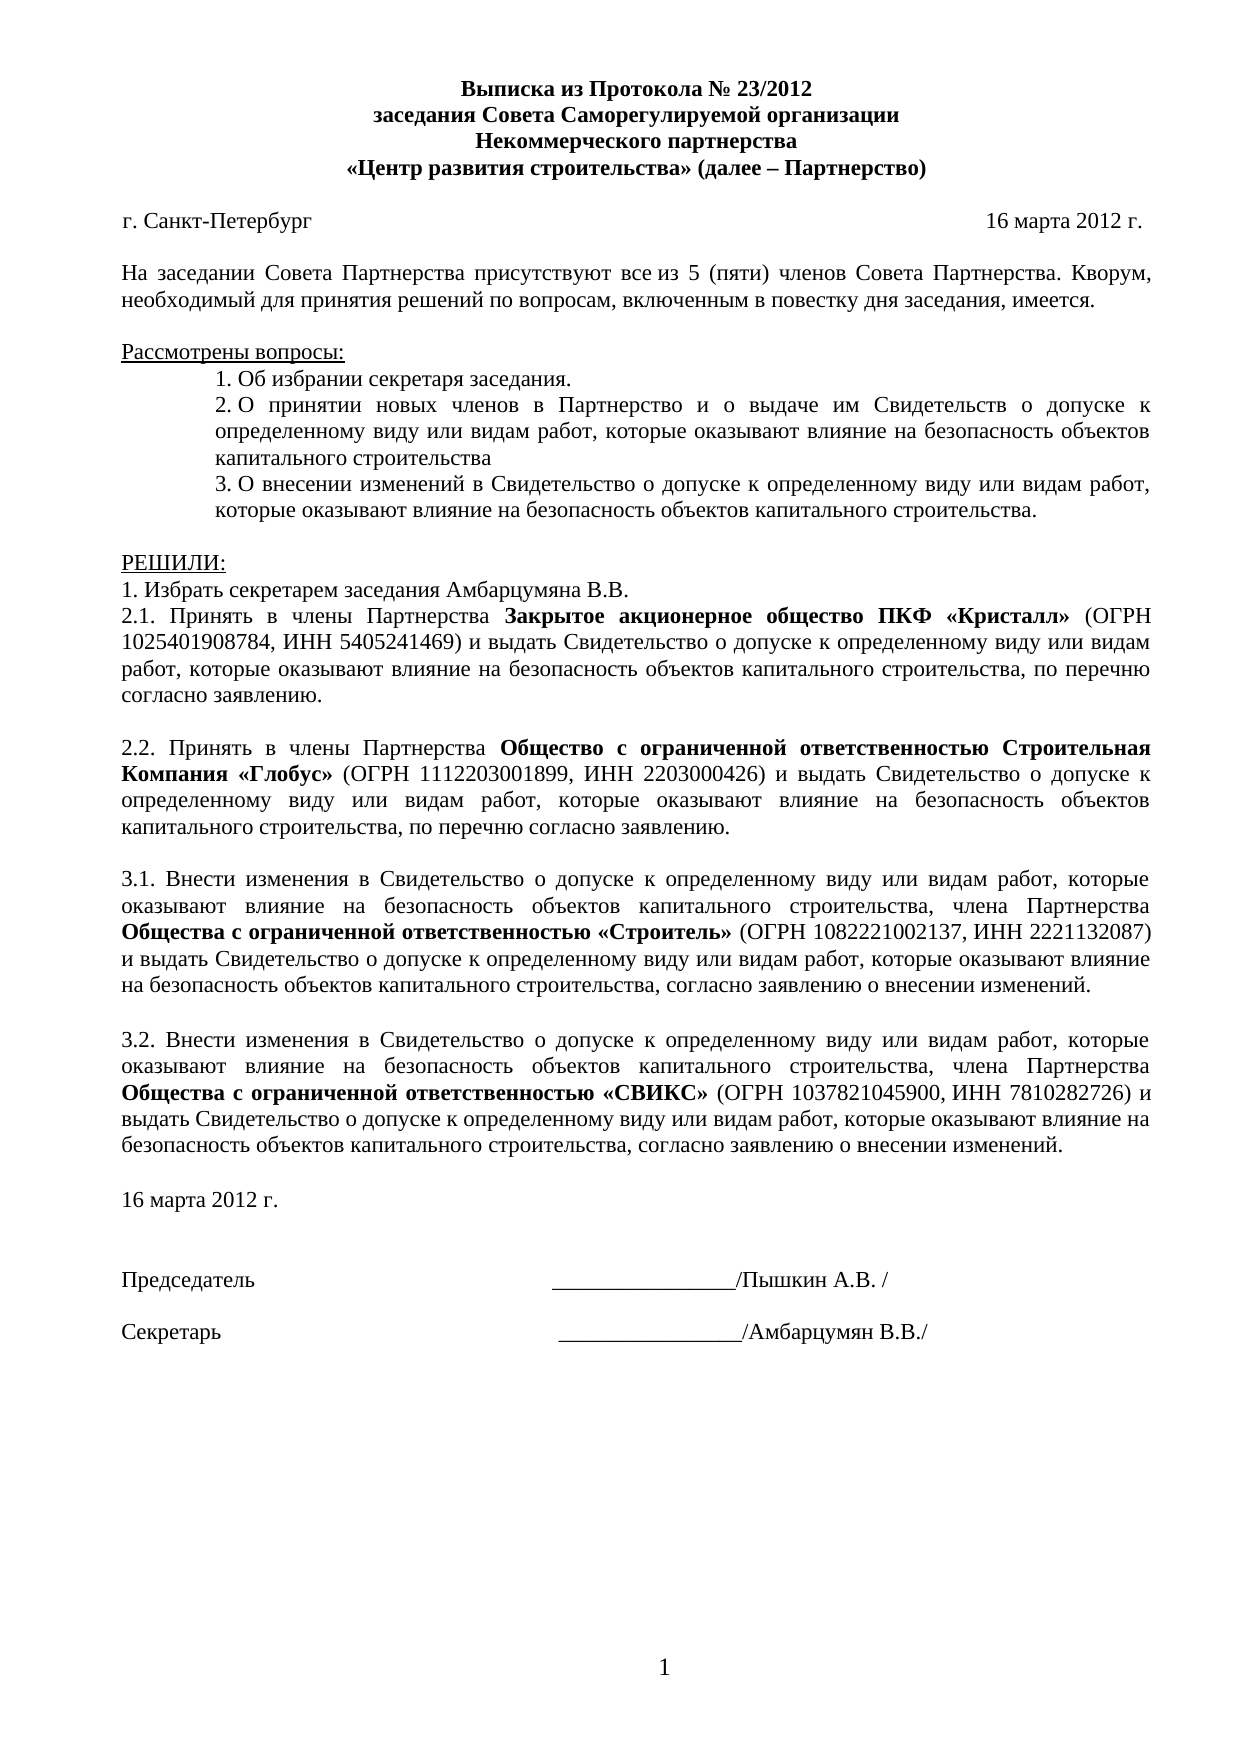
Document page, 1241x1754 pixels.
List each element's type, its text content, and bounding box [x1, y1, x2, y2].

text Рассмотрены вопросы: [121, 338, 1152, 365]
text Председатель ________________/Пышкин А.В. / [121, 1266, 1152, 1292]
text Выписка из Протокола № 23/2012 [121, 75, 1152, 101]
text 1. Избрать секретарем заседания Амбарцумяна В.В. [121, 576, 1152, 602]
text РЕШИЛИ: [121, 549, 1152, 576]
text 3.2. Внести изменения в Свидетельство о допуске к определенному виду или видам работ, которые оказывают влияние на безопасность объектов капитального строительства, члена Партнерства Общества с ограниченной ответственностью «СВИКС» (ОГРН 1037821045900, ИНН 7810282726) и выдать Свидетельство о допуске к определенному виду или видам работ, которые оказывают влияние на безопасность объектов капитального строительства, согласно заявлению о внесении изменений. [121, 1026, 1152, 1158]
text Секретарь ________________/Амбарцумян В.В./ [121, 1318, 1152, 1345]
table_header г. Санкт-Петербург [111, 207, 632, 233]
table_header 16 марта 2012 г. [633, 207, 1154, 233]
text 3.1. Внести изменения в Свидетельство о допуске к определенному виду или видам работ, которые оказывают влияние на безопасность объектов капитального строительства, члена Партнерства Общества с ограниченной ответственностью «Строитель» (ОГРН 1082221002137, ИНН 2221132087) и выдать Свидетельство о допуске к определенному виду или видам работ, которые оказывают влияние на безопасность объектов капитального строительства, согласно заявлению о внесении изменений. [121, 866, 1152, 997]
text 3. О внесении изменений в Свидетельство о допуске к определенному виду или видам работ, которые оказывают влияние на безопасность объектов капитального строительства. [215, 470, 1152, 523]
text 2. О принятии новых членов в Партнерство и о выдаче им Свидетельств о допуске к определенному виду или видам работ, которые оказывают влияние на безопасность объектов капитального строительства [215, 391, 1152, 470]
text 1. Об избрании секретаря заседания. [215, 365, 1152, 391]
text На заседании Совета Партнерства присутствуют все из 5 (пяти) членов Совета Партнерства. Кворум, необходимый для принятия решений по вопросам, включенным в повестку дня заседания, имеется. [121, 259, 1152, 312]
text 2.1. Принять в члены Партнерства Закрытое акционерное общество ПКФ «Кристалл» (ОГРН 1025401908784, ИНН 5405241469) и выдать Свидетельство о допуске к определенному виду или видам работ, которые оказывают влияние на безопасность объектов капитального строительства, по перечню согласно заявлению. [121, 602, 1152, 707]
text заседания Совета Саморегулируемой организации [121, 101, 1152, 128]
text 16 марта 2012 г. [121, 1187, 1152, 1213]
text «Центр развития строительства» (далее – Партнерство) [121, 154, 1152, 180]
text 2.2. Принять в члены Партнерства Общество с ограниченной ответственностью Строительная Компания «Глобус» (ОГРН 1112203001899, ИНН 2203000426) и выдать Свидетельство о допуске к определенному виду или видам работ, которые оказывают влияние на безопасность объектов капитального строительства, по перечню согласно заявлению. [121, 734, 1152, 839]
text Некоммерческого партнерства [121, 128, 1152, 154]
